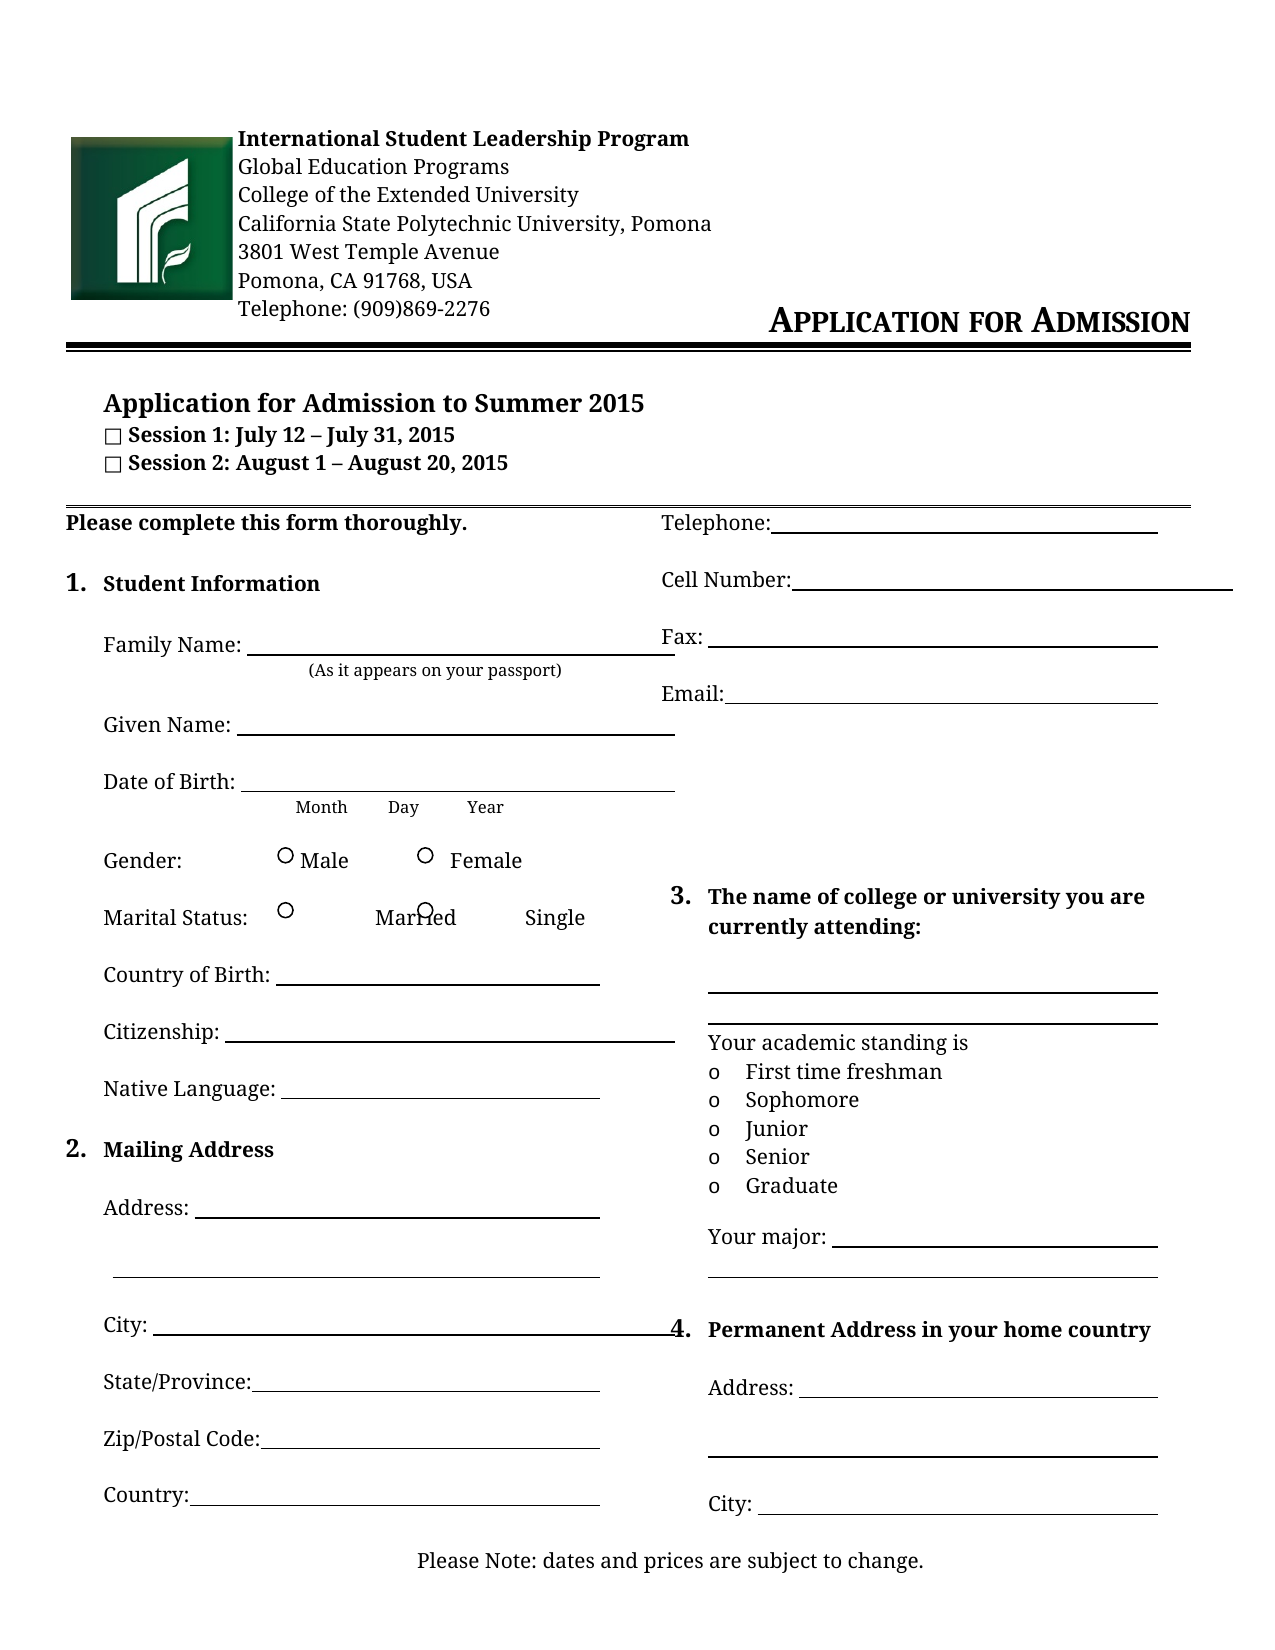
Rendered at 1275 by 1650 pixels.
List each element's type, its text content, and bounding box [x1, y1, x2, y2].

text Date of Birth: [103, 767, 633, 795]
text Your major: [708, 1222, 1191, 1251]
text Email: [670, 679, 1191, 707]
text Month Day Year [150, 795, 633, 818]
text City: [708, 1489, 1237, 1518]
text Zip/Postal Code: [103, 1424, 633, 1452]
list Student Information [66, 565, 633, 599]
list Sophomore [708, 1085, 1209, 1114]
text □ Session 2: August 1 – August 20, 2015 [103, 448, 1191, 477]
text State/Province: [103, 1367, 633, 1395]
text (As it appears on your passport) [150, 659, 633, 682]
text Address: [708, 1373, 1237, 1401]
text Application for Admission to Summer 2015 [103, 386, 1191, 420]
text Address: [66, 1193, 633, 1222]
list The name of college or university you are currently attending: [670, 878, 1191, 940]
list Graduate [708, 1171, 1209, 1199]
text Gender: Male Female [103, 846, 633, 875]
list Mailing Address [66, 1131, 633, 1165]
text Country: [103, 1481, 633, 1509]
picture [71, 137, 233, 300]
list Junior [708, 1114, 1209, 1142]
text Your academic standing is [708, 1028, 1191, 1057]
text Country of Birth: [103, 960, 633, 989]
list Senior [708, 1142, 1209, 1171]
list Permanent Address in your home country [670, 1310, 1191, 1344]
text Given Name: [103, 710, 633, 738]
text Please complete this form thoroughly. [66, 508, 633, 537]
text Citizenship: [103, 1017, 633, 1046]
text Application for Admission [66, 299, 1191, 342]
text Telephone: [670, 508, 1191, 537]
text Fax: [670, 622, 1191, 650]
text □ Session 1: July 12 – July 31, 2015 [103, 420, 1191, 448]
text Family Name: [66, 630, 633, 659]
text Native Language: [103, 1074, 633, 1102]
list First time freshman [708, 1057, 1209, 1085]
text City: [103, 1310, 633, 1338]
text Marital Status: Married Single [103, 903, 633, 932]
text Cell Number: [670, 565, 1191, 593]
